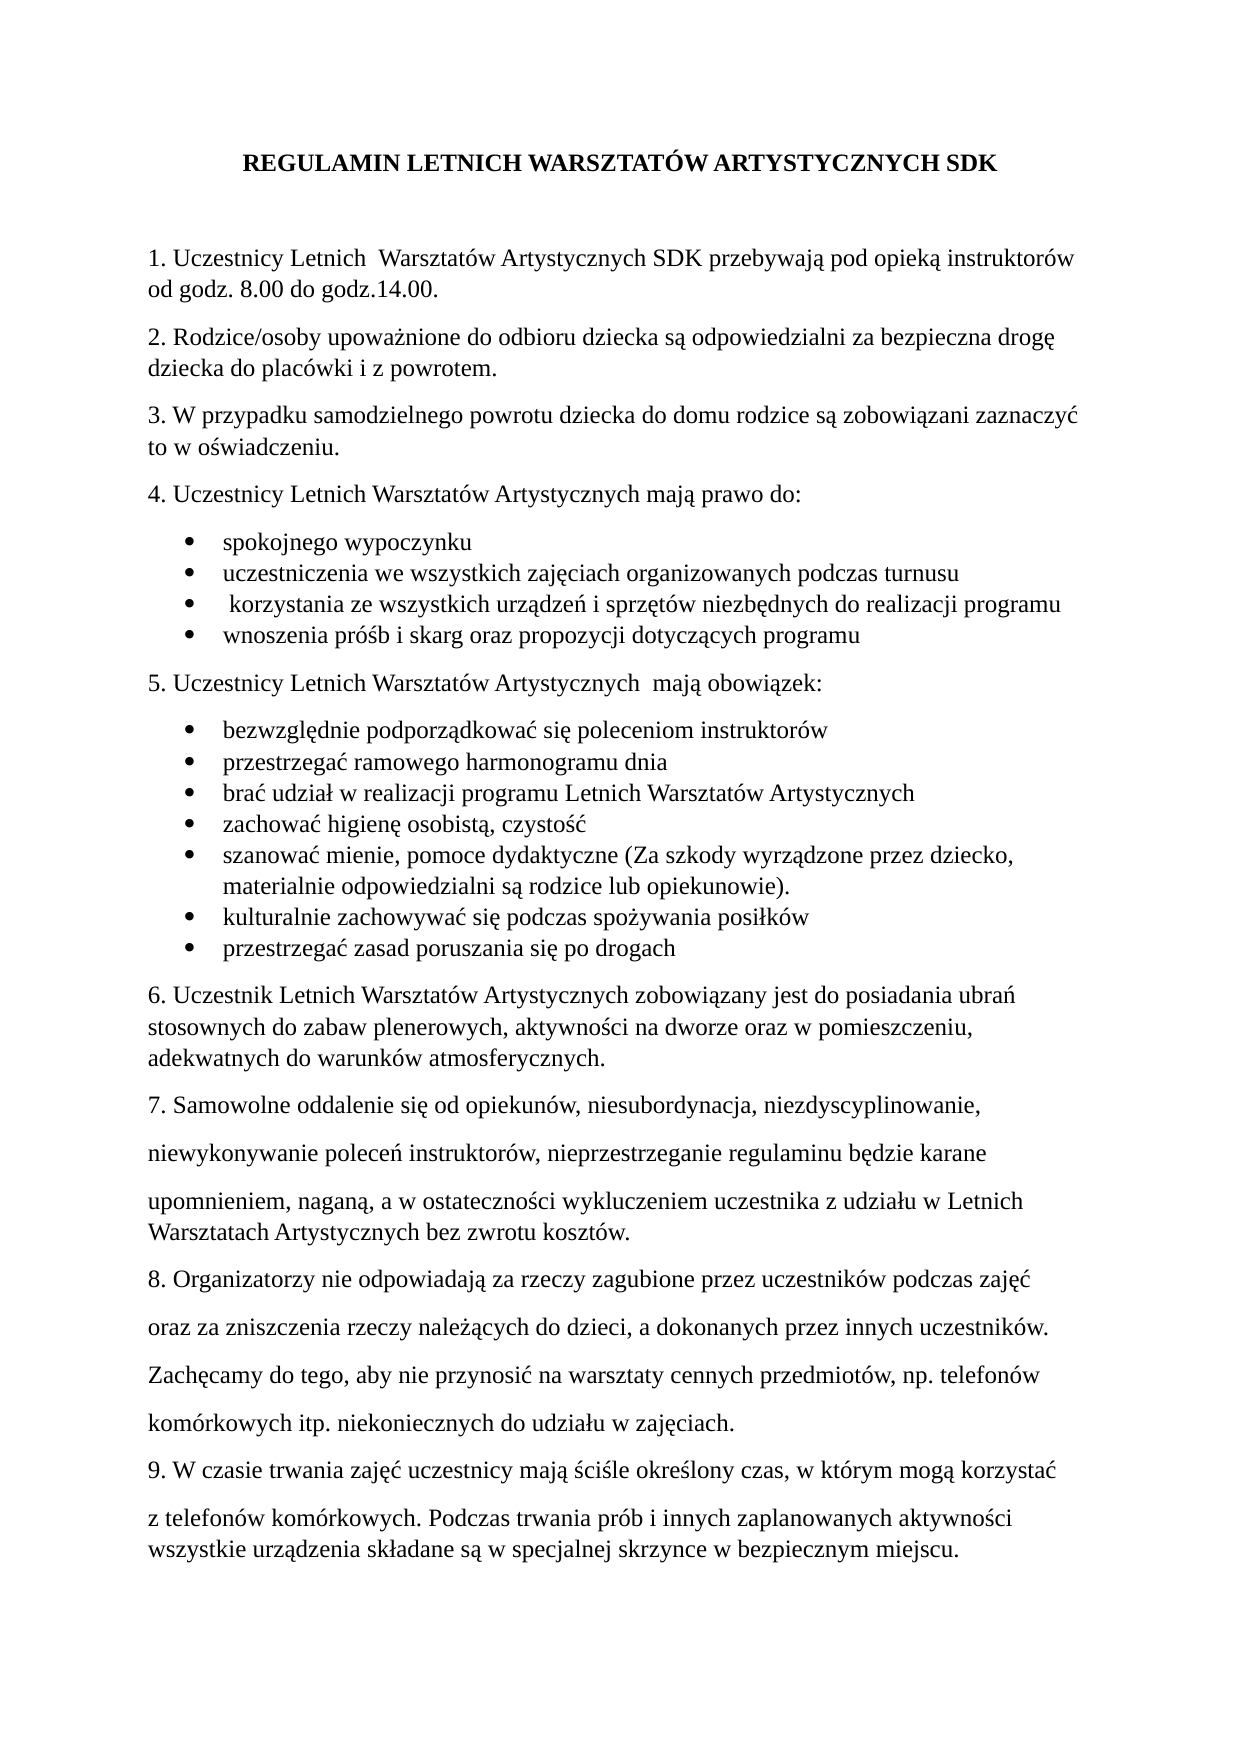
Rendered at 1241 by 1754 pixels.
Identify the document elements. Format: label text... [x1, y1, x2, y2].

text 8. Organizatorzy nie odpowiadają za rzeczy zagubione przez uczestników podczas zajęć [148, 1264, 1093, 1293]
text 9. W czasie trwania zajęć uczestnicy mają ściśle określony czas, w którym mogą korzystać [148, 1455, 1093, 1484]
list uczestniczenia we wszystkich zajęciach organizowanych podczas turnusu [185, 558, 1093, 587]
list spokojnego wypoczynku [185, 527, 1093, 556]
text z telefonów komórkowych. Podczas trwania prób i innych zaplanowanych aktywności wszystkie urządzenia składane są w specjalnej skrzynce w bezpiecznym miejscu. [148, 1503, 1093, 1563]
text 2. Rodzice/osoby upoważnione do odbioru dziecka są odpowiedzialni za bezpieczna drogę dziecka do placówki i z powrotem. [148, 322, 1093, 382]
text 5. Uczestnicy Letnich Warsztatów Artystycznych mają obowiązek: [148, 668, 1093, 697]
text 6. Uczestnik Letnich Warsztatów Artystycznych zobowiązany jest do posiadania ubrań stosownych do zabaw plenerowych, aktywności na dworze oraz w pomieszczeniu, adekwatnych do warunków atmosferycznych. [148, 981, 1093, 1071]
list szanować mienie, pomoce dydaktyczne (Za szkody wyrządzone przez dziecko, materialnie odpowiedzialni są rodzice lub opiekunowie). [185, 840, 1093, 899]
text REGULAMIN LETNICH WARSZTATÓW ARTYSTYCZNYCH SDK [148, 148, 1093, 176]
list wnoszenia próśb i skarg oraz propozycji dotyczących programu [185, 620, 1093, 649]
text Zachęcamy do tego, aby nie przynosić na warsztaty cennych przedmiotów, np. telefonów [148, 1360, 1093, 1389]
text 3. W przypadku samodzielnego powrotu dziecka do domu rodzice są zobowiązani zaznaczyć to w oświadczeniu. [148, 401, 1093, 460]
list bezwzględnie podporządkować się poleceniom instruktorów [185, 716, 1093, 744]
text 7. Samowolne oddalenie się od opiekunów, niesubordynacja, niezdyscyplinowanie, [148, 1090, 1093, 1119]
text komórkowych itp. niekoniecznych do udziału w zajęciach. [148, 1408, 1093, 1436]
text 1. Uczestnicy Letnich Warsztatów Artystycznych SDK przebywają pod opieką instruktorów od godz. 8.00 do godz.14.00. [148, 243, 1093, 303]
list korzystania ze wszystkich urządzeń i sprzętów niezbędnych do realizacji programu [185, 589, 1093, 618]
list przestrzegać ramowego harmonogramu dnia [185, 747, 1093, 775]
list zachować higienę osobistą, czystość [185, 809, 1093, 837]
list brać udział w realizacji programu Letnich Warsztatów Artystycznych [185, 778, 1093, 806]
text upomnieniem, naganą, a w ostateczności wykluczeniem uczestnika z udziału w Letnich Warsztatach Artystycznych bez zwrotu kosztów. [148, 1186, 1093, 1246]
text niewykonywanie poleceń instruktorów, nieprzestrzeganie regulaminu będzie karane [148, 1138, 1093, 1167]
text oraz za zniszczenia rzeczy należących do dzieci, a dokonanych przez innych uczestników. [148, 1312, 1093, 1341]
list przestrzegać zasad poruszania się po drogach [185, 933, 1093, 962]
list kulturalnie zachowywać się podczas spożywania posiłków [185, 902, 1093, 931]
text 4. Uczestnicy Letnich Warsztatów Artystycznych mają prawo do: [148, 479, 1093, 508]
